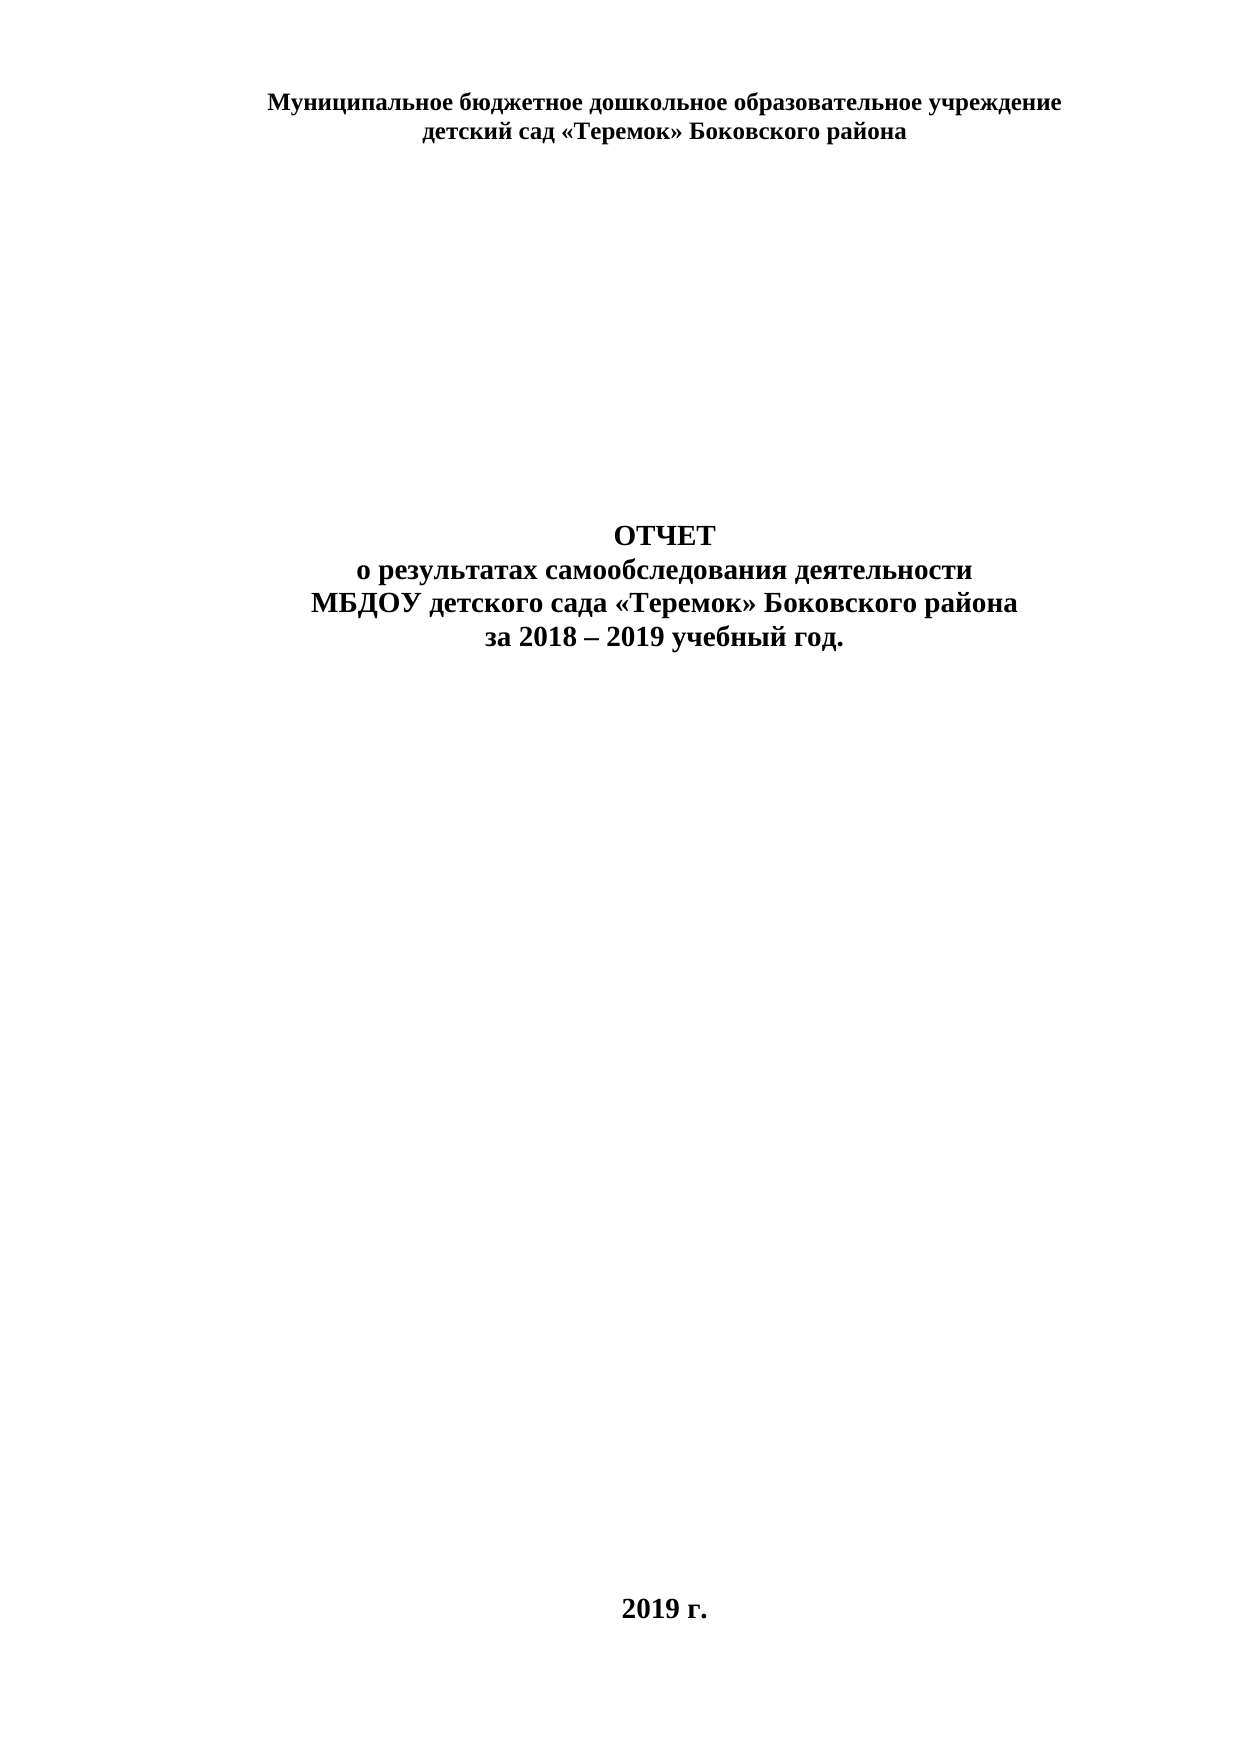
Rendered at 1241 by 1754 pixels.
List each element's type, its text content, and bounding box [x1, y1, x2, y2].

text детский сад «Теремок» Боковского района [207, 116, 1122, 144]
text за 2018 – 2019 учебный год. [207, 619, 1122, 652]
text МБДОУ детского сада «Теремок» Боковского района [207, 585, 1122, 619]
text 2019 г. [207, 1592, 1122, 1625]
text Муниципальное бюджетное дошкольное образовательное учреждение [207, 59, 1122, 116]
text ОТЧЕТ [207, 518, 1122, 552]
text о результатах самообследования деятельности [207, 552, 1122, 585]
